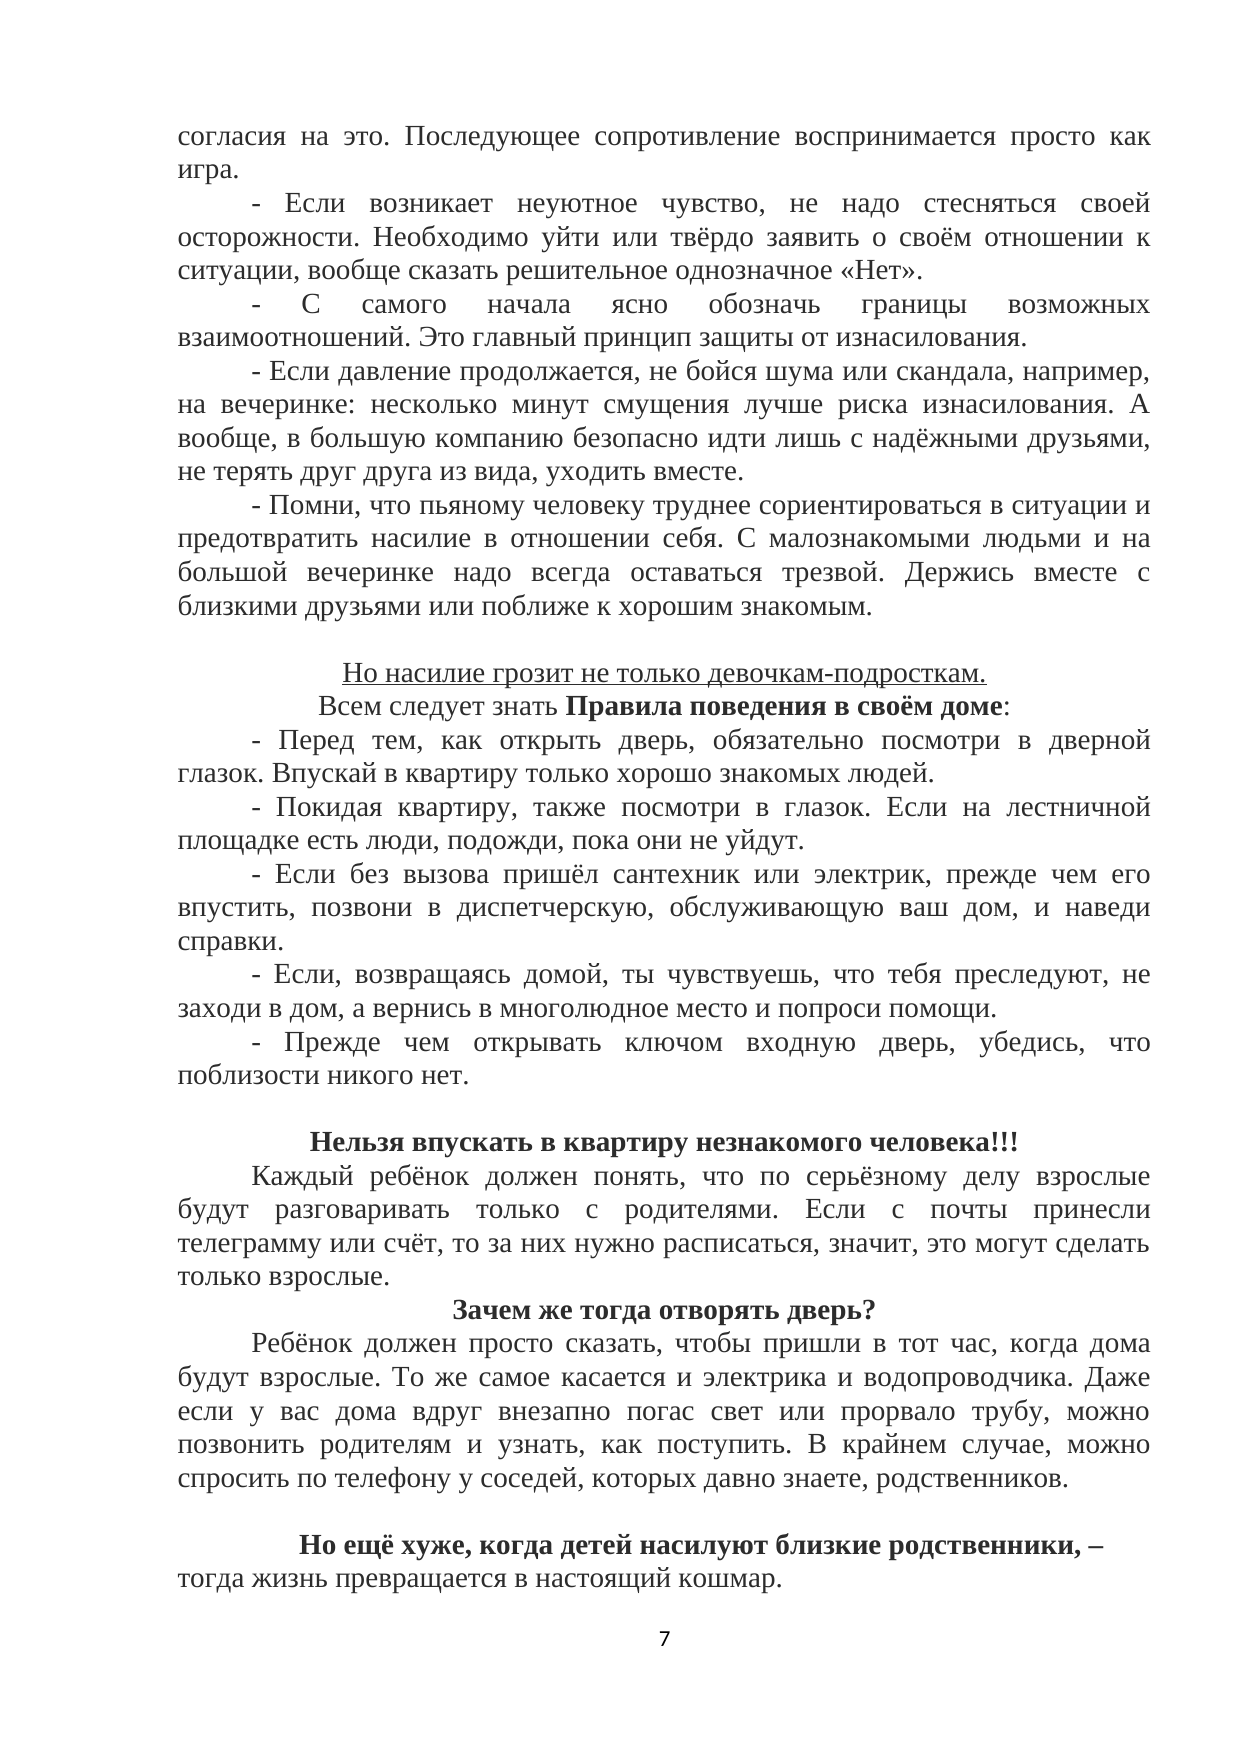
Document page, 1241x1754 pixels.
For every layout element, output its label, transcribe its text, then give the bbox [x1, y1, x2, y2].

text Нельзя впускать в квартиру незнакомого человека!!! [177, 1124, 1152, 1158]
text тогда жизнь превращается в настоящий кошмар. [177, 1560, 1152, 1594]
text Зачем же тогда отворять дверь? [177, 1292, 1152, 1326]
text - Покидая квартиру, также посмотри в глазок. Если на лестничной площадке есть люди, подожди, пока они не уйдут. [177, 789, 1152, 856]
text Но насилие грозит не только девочкам-подросткам. [177, 655, 1152, 688]
text Но ещё хуже, когда детей насилуют близкие родственники, – [177, 1527, 1152, 1560]
text Ребёнок должен просто сказать, чтобы пришли в тот час, когда дома будут взрослые. То же самое касается и электрика и водопроводчика. Даже если у вас дома вдруг внезапно погас свет или прорвало трубу, можно позвонить родителям и узнать, как поступить. В крайнем случае, можно спросить по телефону у соседей, которых давно знаете, родственников. [177, 1326, 1152, 1493]
text Всем следует знать Правила поведения в своём доме: [177, 688, 1152, 722]
text - С самого начала ясно обозначь границы возможных взаимоотношений. Это главный принцип защиты от изнасилования. [177, 286, 1152, 353]
text - Если давление продолжается, не бойся шума или скандала, например, на вечеринке: несколько минут смущения лучше риска изнасилования. А вообще, в большую компанию безопасно идти лишь с надёжными друзьями, не терять друг друга из вида, уходить вместе. [177, 353, 1152, 487]
text Каждый ребёнок должен понять, что по серьёзному делу взрослые будут разговаривать только с родителями. Если с почты принесли телеграмму или счёт, то за них нужно расписаться, значит, это могут сделать только взрослые. [177, 1158, 1152, 1292]
text - Помни, что пьяному человеку труднее сориентироваться в ситуации и предотвратить насилие в отношении себя. С малознакомыми людьми и на большой вечеринке надо всегда оставаться трезвой. Держись вместе с близкими друзьями или поближе к хорошим знакомым. [177, 487, 1152, 621]
text - Прежде чем открывать ключом входную дверь, убедись, что поблизости никого нет. [177, 1024, 1152, 1091]
text - Если, возвращаясь домой, ты чувствуешь, что тебя преследуют, не заходи в дом, а вернись в многолюдное место и попроси помощи. [177, 957, 1152, 1024]
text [177, 118, 1152, 185]
text - Перед тем, как открыть дверь, обязательно посмотри в дверной глазок. Впускай в квартиру только хорошо знакомых людей. [177, 722, 1152, 789]
text - Если возникает неуютное чувство, не надо стесняться своей осторожности. Необходимо уйти или твёрдо заявить о своём отношении к ситуации, вообще сказать решительное однозначное «Нет». [177, 185, 1152, 286]
text - Если без вызова пришёл сантехник или электрик, прежде чем его впустить, позвони в диспетчерскую, обслуживающую ваш дом, и наведи справки. [177, 856, 1152, 957]
